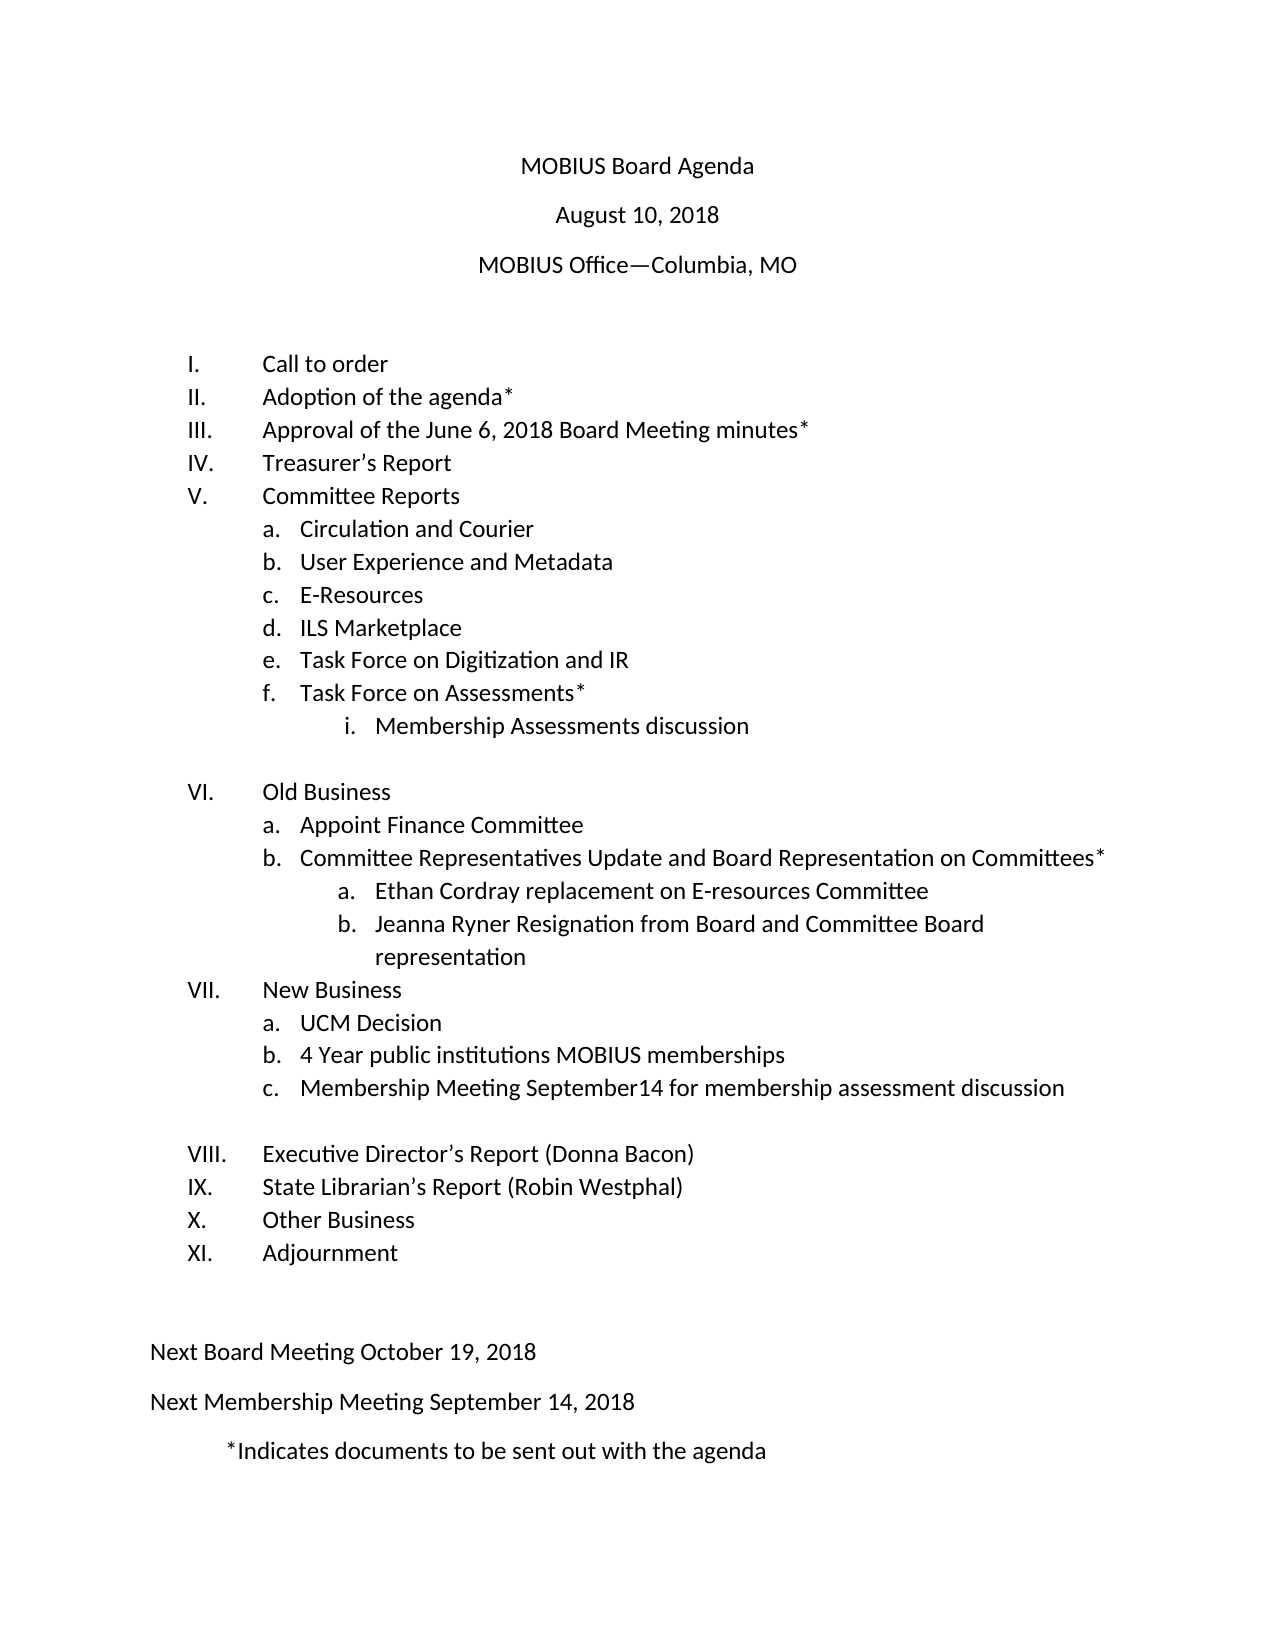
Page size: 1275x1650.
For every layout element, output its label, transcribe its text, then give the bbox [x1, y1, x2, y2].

list ILS Marketplace [262, 612, 1125, 642]
list Treasurer’s Report [187, 447, 1125, 478]
list Membership Assessments discussion [356, 710, 1125, 741]
list Adjournment [187, 1237, 1125, 1268]
list User Experience and Metadata [262, 546, 1125, 576]
list E-Resources [262, 579, 1125, 609]
list Executive Director’s Report (Donna Bacon) [187, 1138, 1125, 1169]
list Circulation and Courier [262, 513, 1125, 543]
list 4 Year public institutions MOBIUS memberships [262, 1039, 1125, 1070]
text MOBIUS Board Agenda [150, 150, 1125, 181]
list Membership Meeting September14 for membership assessment discussion [262, 1072, 1125, 1103]
list Approval of the June 6, 2018 Board Meeting minutes* [187, 414, 1125, 445]
list Other Business [187, 1204, 1125, 1235]
text Next Board Meeting October 19, 2018 [150, 1336, 1125, 1367]
list Old Business [187, 776, 1125, 807]
text MOBIUS Office—Columbia, MO [150, 249, 1125, 280]
list *Indicates documents to be sent out with the agenda [225, 1435, 1125, 1466]
text August 10, 2018 [150, 199, 1125, 230]
list Committee Reports [187, 480, 1125, 511]
list Task Force on Digitization and IR [262, 644, 1125, 675]
list Ethan Cordray replacement on E-resources Committee [337, 875, 1125, 906]
list Task Force on Assessments* [262, 677, 1125, 708]
list Appoint Finance Committee [262, 809, 1125, 840]
list Adoption of the agenda* [187, 381, 1125, 412]
list New Business [187, 974, 1125, 1004]
list Jeanna Ryner Resignation from Board and Committee Board representation [337, 908, 1125, 971]
text Next Membership Meeting September 14, 2018 [150, 1386, 1125, 1416]
list State Librarian’s Report (Robin Westphal) [187, 1171, 1125, 1202]
list Call to order [187, 348, 1125, 379]
list Committee Representatives Update and Board Representation on Committees* [262, 842, 1125, 873]
list UCM Decision [262, 1007, 1125, 1037]
